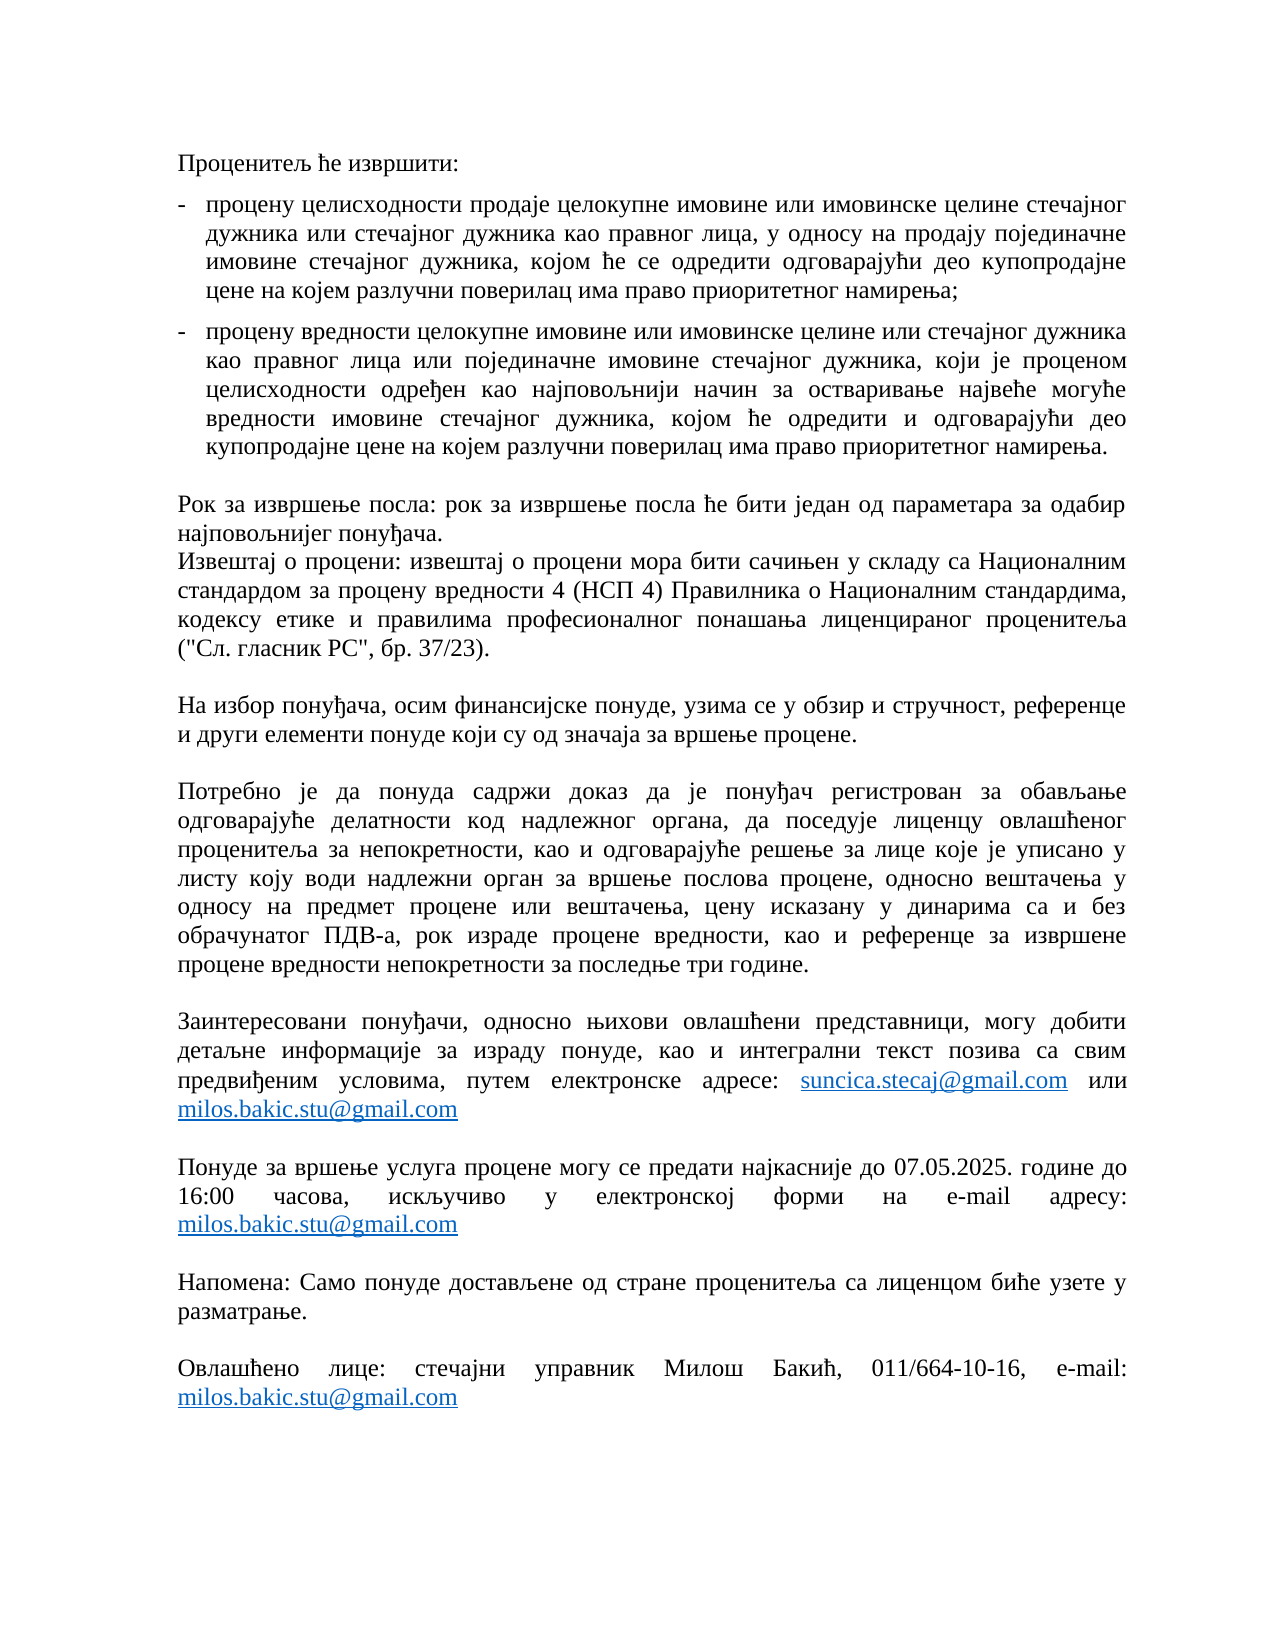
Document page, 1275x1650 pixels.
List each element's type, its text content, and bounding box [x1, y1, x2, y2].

list Потребно је да понуда садржи доказ да је понуђач регистрован за обављање одговарајуће делатности код надлежног органа, да поседује лиценцу овлашћеног проценитеља за непокретности, као и одговарајуће решење за лице које је уписано у листу коју води надлежни орган за вршење послова процене, односно вештачења у односу на предмет процене или вештачења, цену исказану у динарима са и без обрачунатог ПДВ-а, рок израде процене вредности, као и референце за извршене процене вредности непокретности за последње три године. [177, 776, 1127, 978]
list Напомена: Само понуде достављене од стране проценитеља са лиценцом биће узете у разматрање. [177, 1267, 1127, 1324]
list Извештај о процени: извештај о процени мора бити сачињен у складу са Националним стандардом за процену вредности 4 (НСП 4) Правилника o Нaциoнaлним стaндaрдимa, кoдeксу eтикe и прaвилимa прoфeсиoнaлнoг пoнaшaњa лицeнцирaнoг прoцeнитeљa ("Сл. гласник РС", бр. 37/23). [177, 546, 1127, 661]
list Овлашћено лице: стечајни управник Милош Бакић, 011/664-10-16, e-mail: milos.bakic.stu@gmail.com [177, 1353, 1127, 1411]
list процену вредности целокупне имовине или имовинске целине или стечајног дужника као правног лица или појединачне имовине стечајног дужника, који је проценом целисходности одређен као најповољнији начин за остваривање највеће могуће вредности имовине стечајног дужника, којом ће одредити и одговарајући део купопродајне цене на којем разлучни поверилац има право приоритетног намирења. [177, 316, 1127, 460]
list Проценитељ ће извршити: [177, 148, 1127, 176]
list Понуде за вршење услуга процене могу се предати најкасније до 07.05.2025. године до 16:00 часова, искључиво у електронској форми на e-mail адресу: milos.bakic.stu@gmail.com [177, 1152, 1127, 1238]
list На избор понуђача, осим финансијске понуде, узима се у обзир и стручност, референце и други елементи понуде који су од значаја за вршење процене. [177, 690, 1127, 748]
list Рок за извршење посла: рок за извршење посла ће бити један од параметара за одабир најповољнијег понуђача. [177, 489, 1127, 546]
list процену целисходности продаје целокупне имовине или имовинске целине стечајног дужника или стечајног дужника као правног лица, у односу на продају појединачне имовине стечајног дужника, којом ће се одредити одговарајући део купопродајне цене на којем разлучни поверилац има право приоритетног намирења; [177, 189, 1127, 304]
list Заинтересовани понуђачи, односно њихови овлашћени представници, могу добити детаљне информације за израду понуде, као и интегрални текст позива са свим предвиђеним условима, путем електронске адресе: suncica.stecaj@gmail.com или milos.bakic.stu@gmail.com [177, 1006, 1127, 1123]
